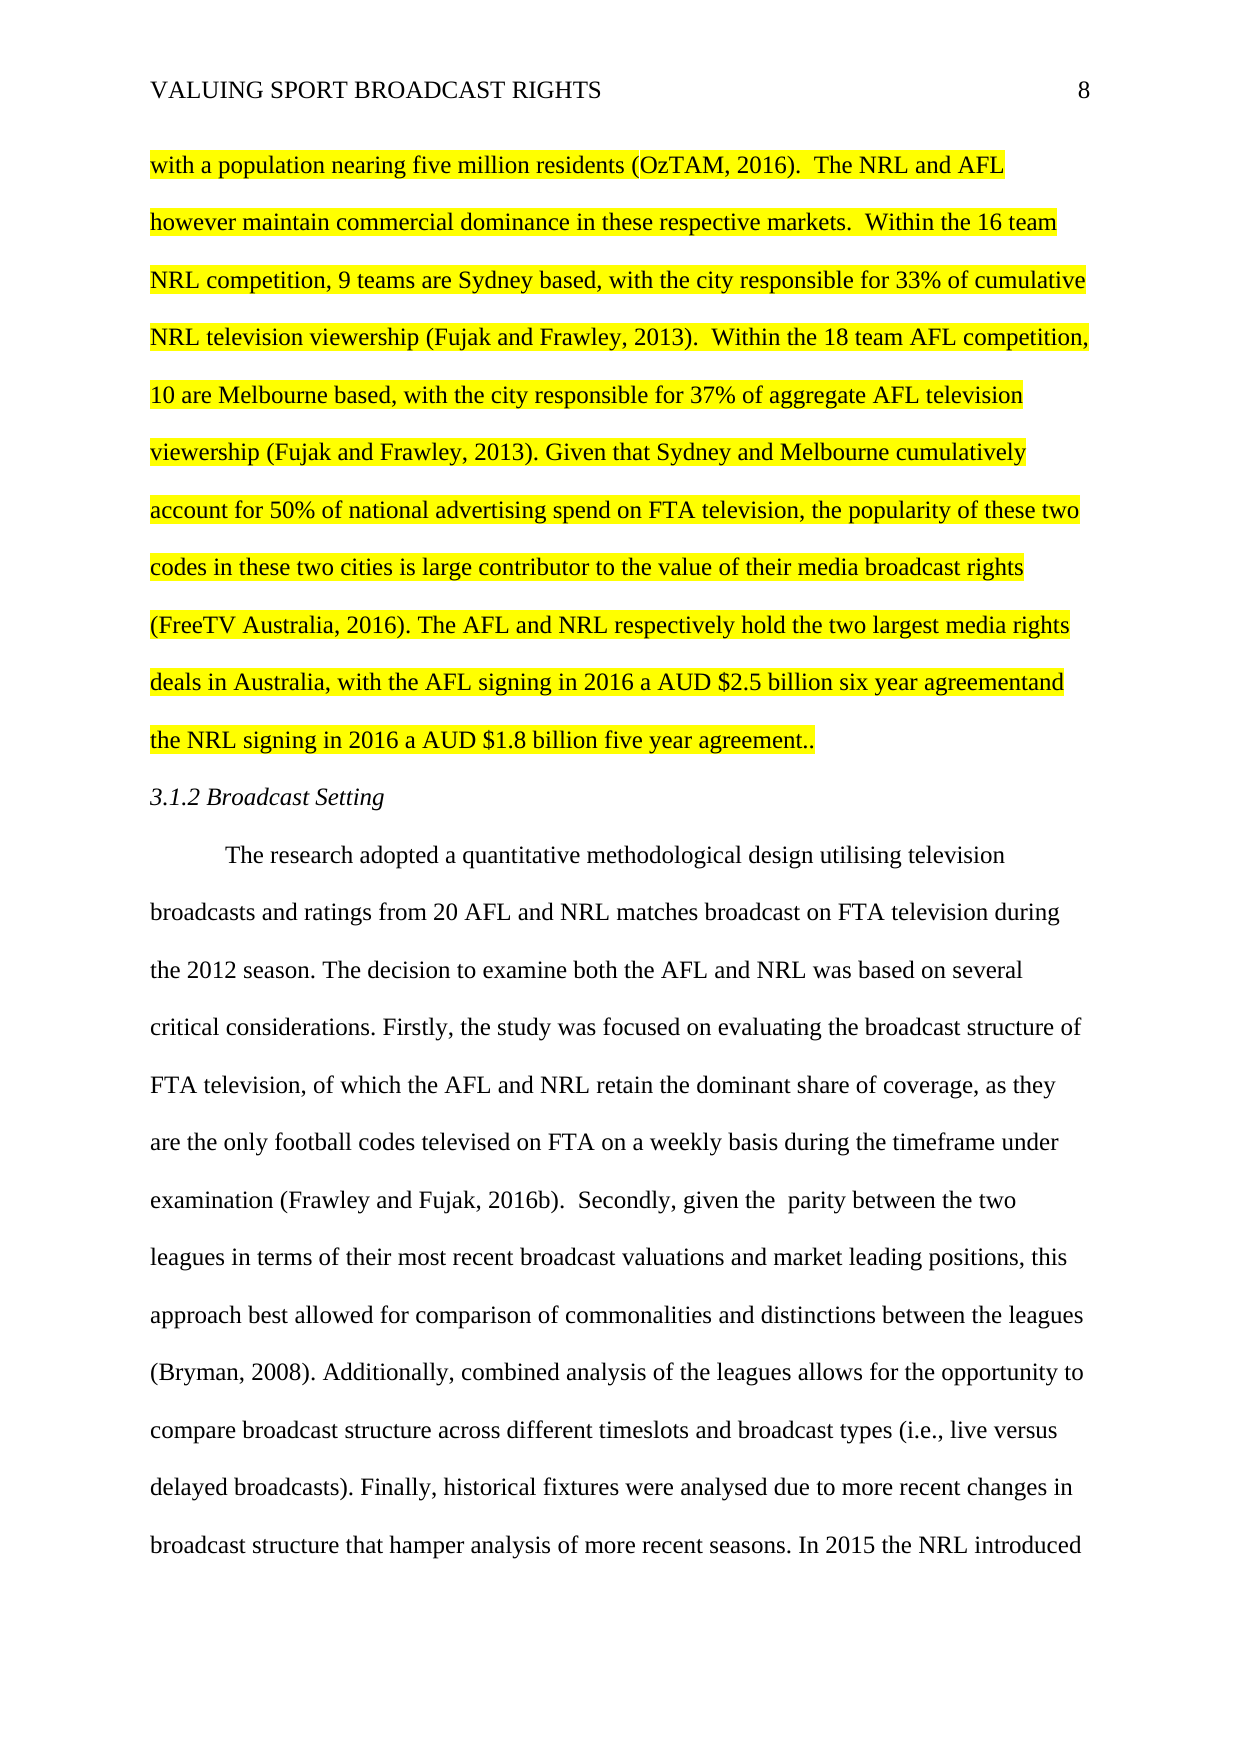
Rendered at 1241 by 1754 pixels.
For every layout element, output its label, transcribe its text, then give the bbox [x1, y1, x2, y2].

text 3.1.2 Broadcast Setting [150, 782, 1090, 811]
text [150, 840, 1090, 1559]
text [150, 150, 1090, 754]
